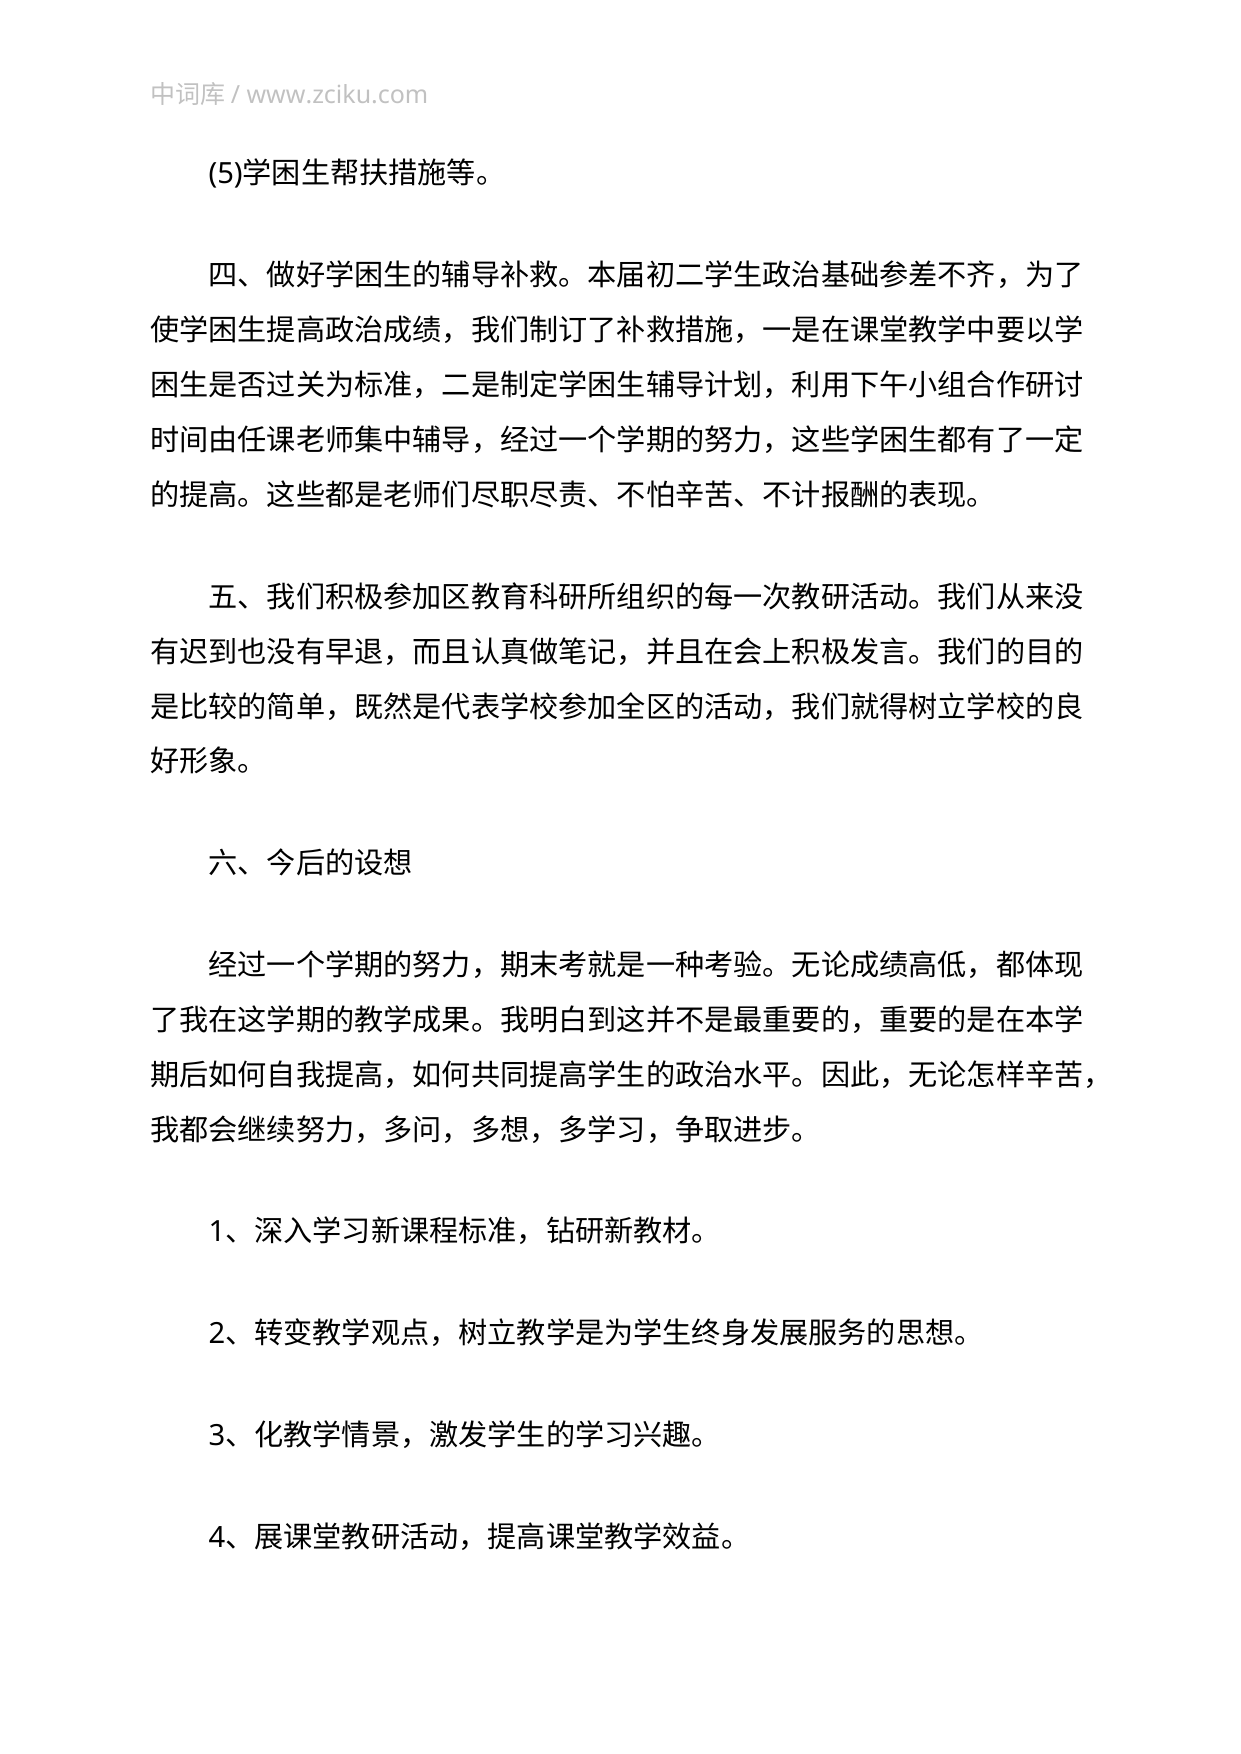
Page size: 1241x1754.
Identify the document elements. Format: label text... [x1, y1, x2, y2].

text 2、转变教学观点，树立教学是为学生终身发展服务的思想。 [150, 1310, 1090, 1352]
text 六、今后的设想 [150, 840, 1090, 882]
text 经过一个学期的努力，期末考就是一种考验。无论成绩高低，都体现了我在这学期的教学成果。我明白到这并不是最重要的，重要的是在本学期后如何自我提高，如何共同提高学生的政治水平。因此，无论怎样辛苦，我都会继续努力，多问，多想，多学习，争取进步。 [150, 942, 1090, 1148]
text 3、化教学情景，激发学生的学习兴趣。 [150, 1412, 1090, 1454]
text 4、展课堂教研活动，提高课堂教学效益。 [150, 1514, 1090, 1556]
text 四、做好学困生的辅导补救。本届初二学生政治基础参差不齐，为了使学困生提高政治成绩，我们制订了补救措施，一是在课堂教学中要以学困生是否过关为标准，二是制定学困生辅导计划，利用下午小组合作研讨时间由任课老师集中辅导，经过一个学期的努力，这些学困生都有了一定的提高。这些都是老师们尽职尽责、不怕辛苦、不计报酬的表现。 [150, 252, 1090, 514]
text (5)学困生帮扶措施等。 [150, 150, 1090, 192]
text 五、我们积极参加区教育科研所组织的每一次教研活动。我们从来没有迟到也没有早退，而且认真做笔记，并且在会上积极发言。我们的目的是比较的简单，既然是代表学校参加全区的活动，我们就得树立学校的良好形象。 [150, 573, 1090, 780]
text 1、深入学习新课程标准，钻研新教材。 [150, 1208, 1090, 1250]
